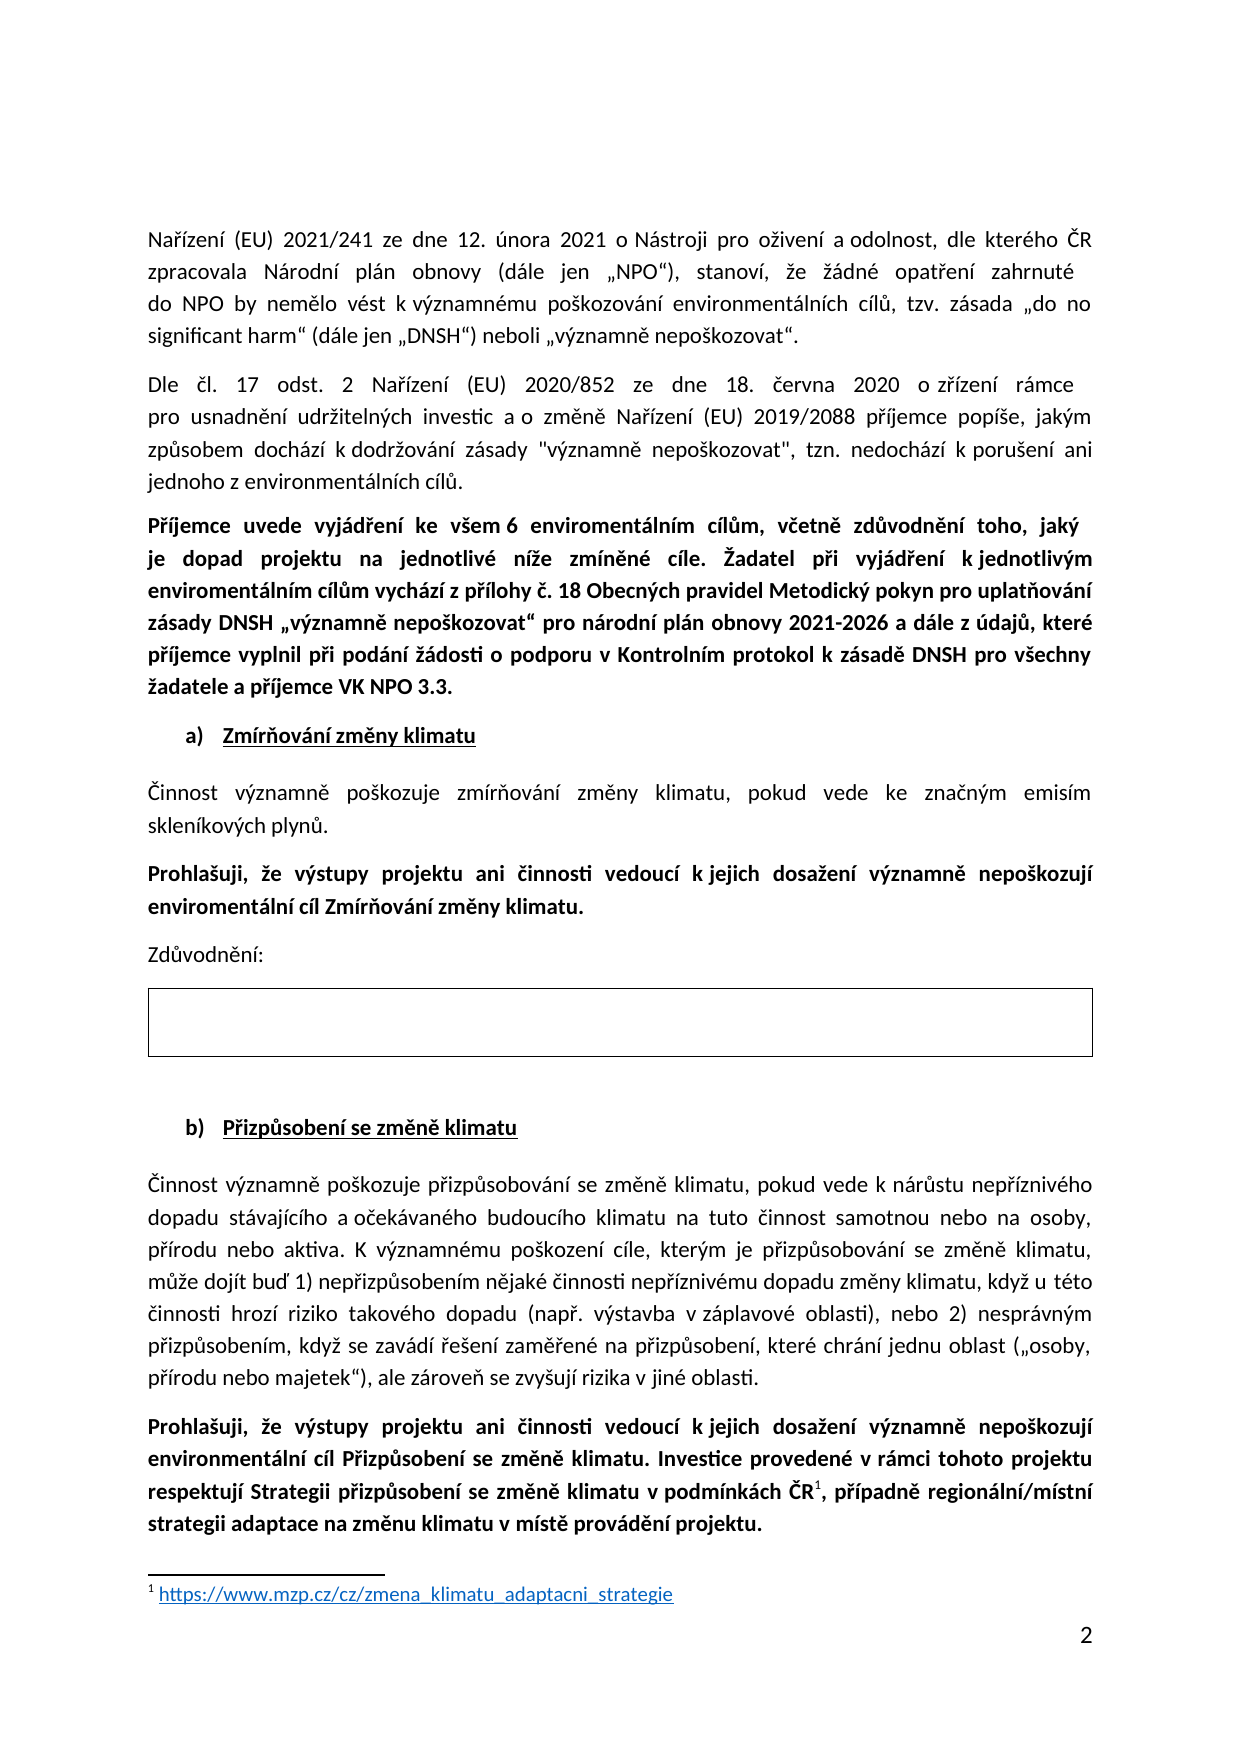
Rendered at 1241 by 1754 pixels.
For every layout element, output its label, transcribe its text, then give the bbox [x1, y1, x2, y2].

text Dle čl. 17 odst. 2 Nařízení (EU) 2020/852 ze dne 18. června 2020 o zřízení rámce pro usnadnění udržitelných investic a o změně Nařízení (EU) 2019/2088 příjemce popíše, jakým způsobem dochází k dodržování zásady "významně nepoškozovat", tzn. nedochází k porušení ani jednoho z environmentálních cílů. [148, 370, 1093, 495]
table_header [149, 989, 1092, 1056]
text Zdůvodnění: [148, 941, 1093, 969]
text Nařízení (EU) 2021/241 ze dne 12. února 2021 o Nástroji pro oživení a odolnost, dle kterého ČR zpracovala Národní plán obnovy (dále jen „NPO“), stanoví, že žádné opatření zahrnuté do NPO by nemělo vést k významnému poškozování environmentálních cílů, tzv. zásada „do no significant harm“ (dále jen „DNSH“) neboli „významně nepoškozovat“. [148, 225, 1093, 349]
text Prohlašuji, že výstupy projektu ani činnosti vedoucí k jejich dosažení významně nepoškozují enviromentální cíl Zmírňování změny klimatu. [148, 859, 1093, 920]
list Přizpůsobení se změně klimatu [185, 1113, 1093, 1142]
text Činnost významně poškozuje zmírňování změny klimatu, pokud vede ke značným emisím skleníkových plynů. [148, 778, 1093, 839]
text Příjemce uvede vyjádření ke všem 6 enviromentálním cílům, včetně zdůvodnění toho, jaký je dopad projektu na jednotlivé níže zmíněné cíle. Žadatel při vyjádření k jednotlivým enviromentálním cílům vychází z přílohy č. 18 Obecných pravidel Metodický pokyn pro uplatňování zásady DNSH „významně nepoškozovat“ pro národní plán obnovy 2021-2026 a dále z údajů, které příjemce vyplnil při podání žádosti o podporu v Kontrolním protokol k zásadě DNSH pro všechny žadatele a příjemce VK NPO 3.3. [148, 512, 1093, 701]
list Zmírňování změny klimatu [185, 721, 1093, 749]
text Činnost významně poškozuje přizpůsobování se změně klimatu, pokud vede k nárůstu nepříznivého dopadu stávajícího a očekávaného budoucího klimatu na tuto činnost samotnou nebo na osoby, přírodu nebo aktiva. K významnému poškození cíle, kterým je přizpůsobování se změně klimatu, může dojít buď 1) nepřizpůsobením nějaké činnosti nepříznivému dopadu změny klimatu, když u této činnosti hrozí riziko takového dopadu (např. výstavba v záplavové oblasti), nebo 2) nesprávným přizpůsobením, když se zavádí řešení zaměřené na přizpůsobení, které chrání jednu oblast („osoby, přírodu nebo majetek“), ale zároveň se zvyšují rizika v jiné oblasti. [148, 1170, 1093, 1392]
text Prohlašuji, že výstupy projektu ani činnosti vedoucí k jejich dosažení významně nepoškozují environmentální cíl Přizpůsobení se změně klimatu. Investice provedené v rámci tohoto projektu respektují Strategii přizpůsobení se změně klimatu v podmínkách ČR, případně regionální/místní strategii adaptace na změnu klimatu v místě provádění projektu. [148, 1412, 1093, 1537]
